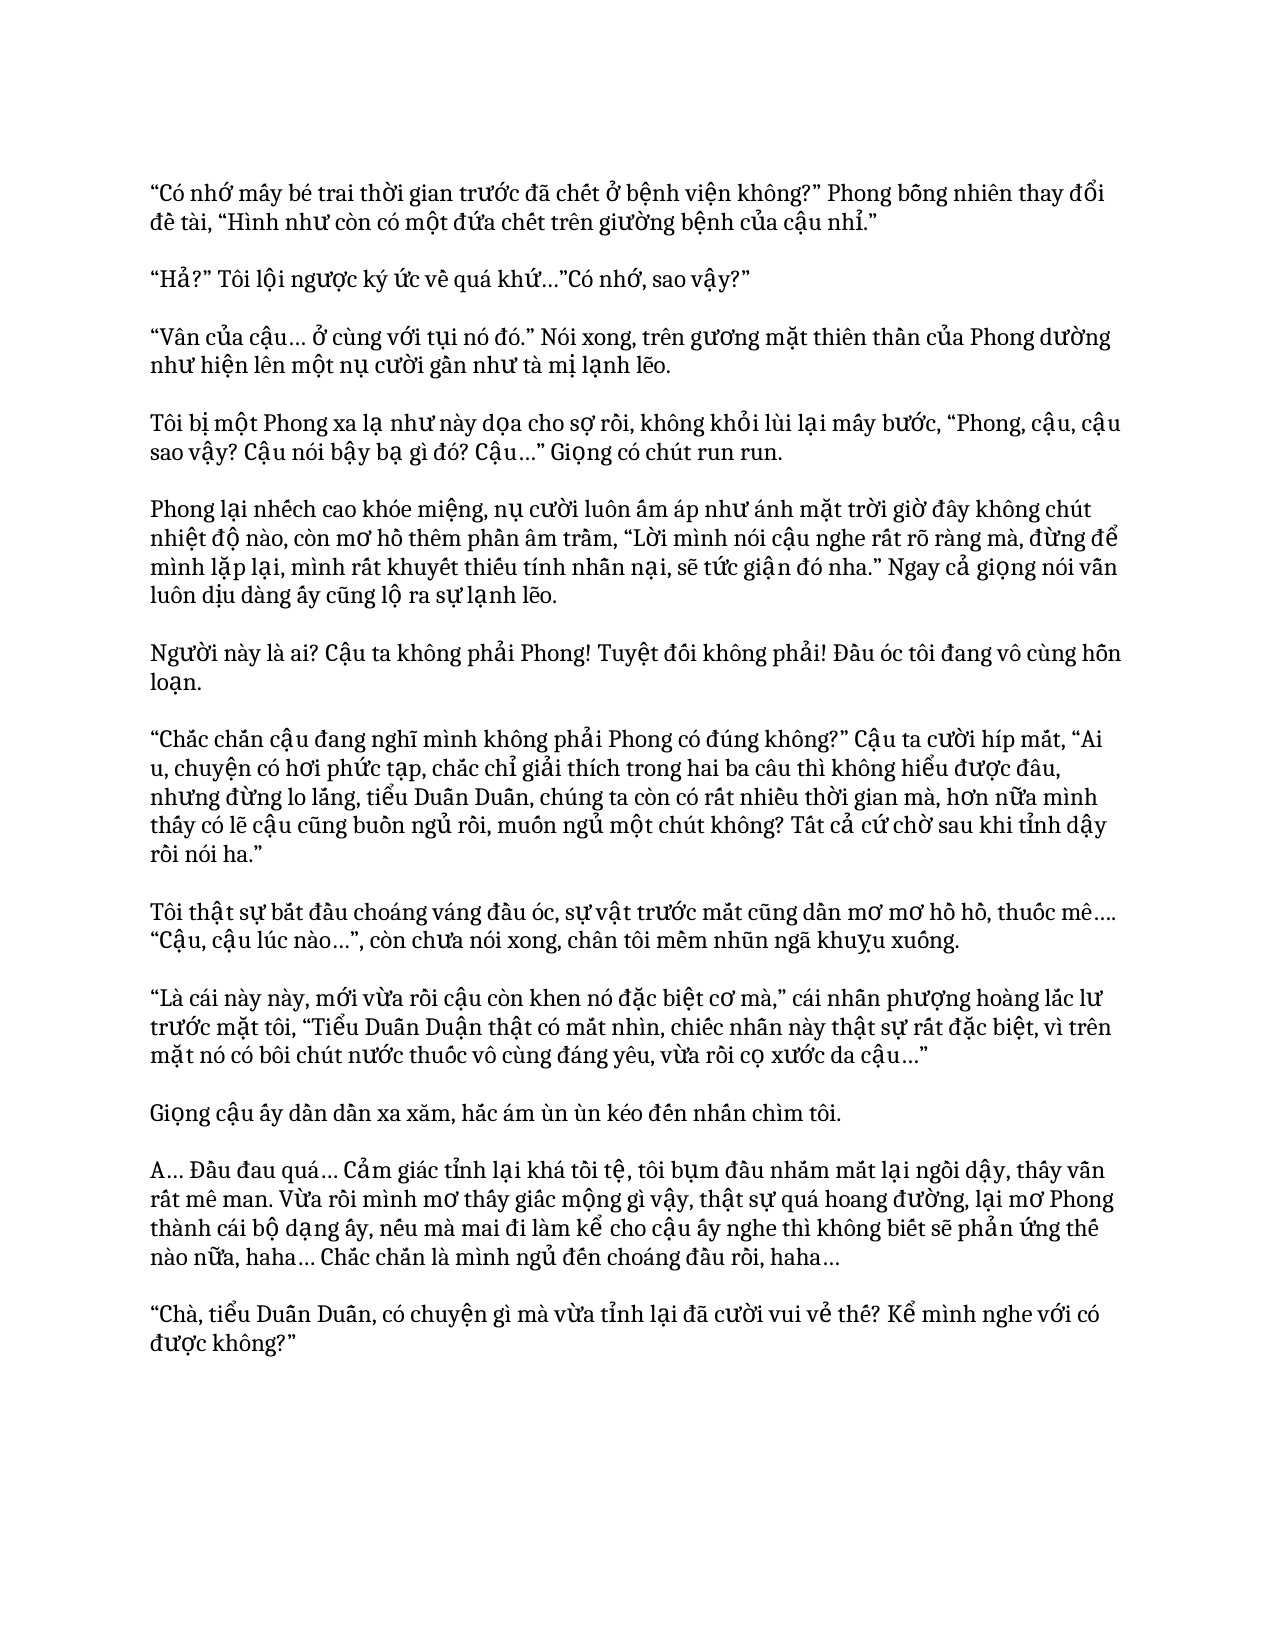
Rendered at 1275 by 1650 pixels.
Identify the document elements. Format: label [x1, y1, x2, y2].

text [150, 150, 1125, 1415]
